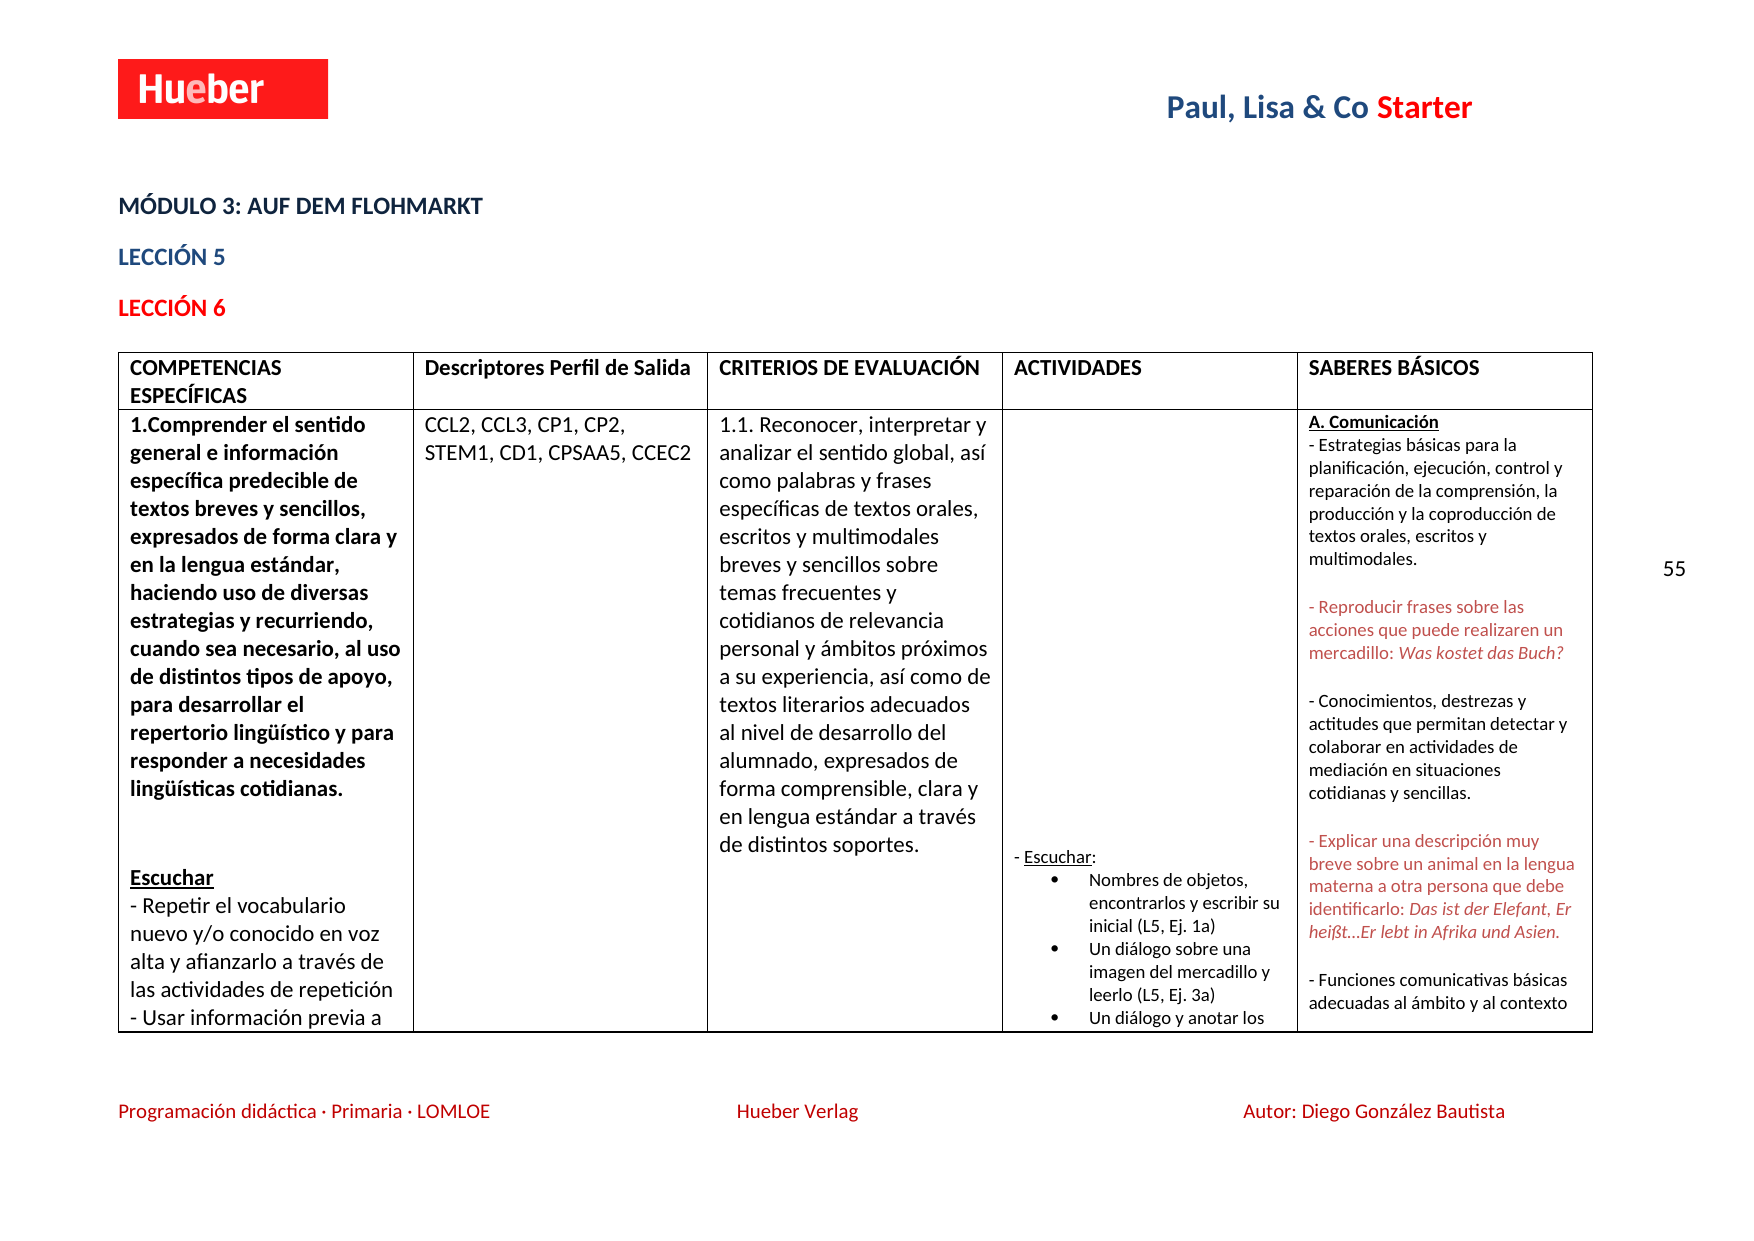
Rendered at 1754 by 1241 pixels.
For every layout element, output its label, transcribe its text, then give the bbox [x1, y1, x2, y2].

subtitle LECCIÓN 6 [118, 293, 1594, 323]
table_header COMPETENCIAS ESPECÍFICAS [119, 353, 413, 409]
text MÓDULO 3: AUF DEM FLOHMARKT [118, 190, 1594, 220]
table_header ACTIVIDADES [1003, 353, 1297, 409]
picture [118, 59, 329, 119]
table_cell CCL2, CCL3, CP1, CP2, STEM1, CD1, CPSAA5, CCEC2 [414, 410, 707, 1031]
subtitle LECCIÓN 5 [118, 241, 1594, 272]
table_header Descriptores Perfil de Salida [414, 353, 707, 409]
table_header SABERES BÁSICOS [1298, 353, 1592, 409]
table_header CRITERIOS DE EVALUACIÓN [708, 353, 1002, 409]
